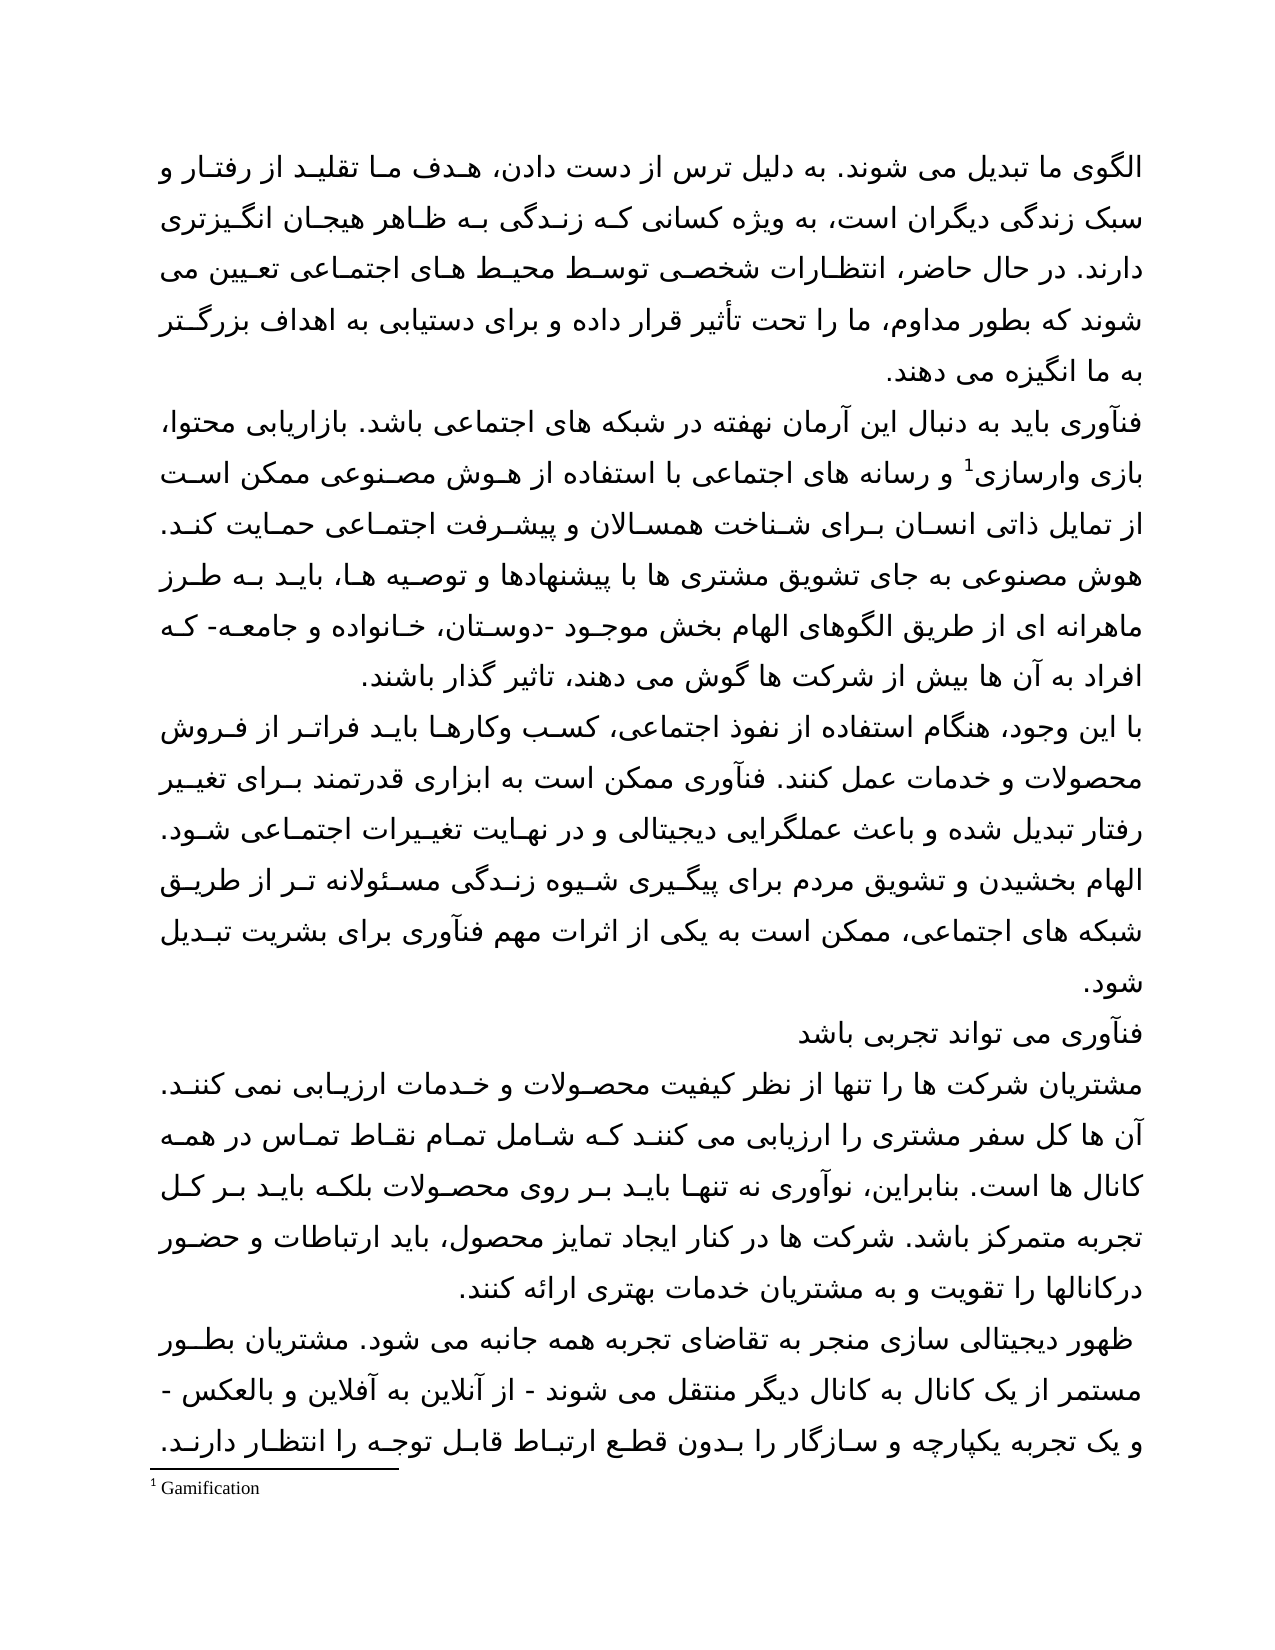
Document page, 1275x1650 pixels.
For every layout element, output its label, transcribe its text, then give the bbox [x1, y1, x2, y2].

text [159, 1322, 1144, 1458]
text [159, 150, 1144, 388]
text فنآوری می تواند تجربی باشد [159, 1016, 1144, 1050]
text مشتریان شرکت ها را تنها از نظر کیفیت محصولات و خدمات ارزیابی نمی کنند. آن ها کل سفر مشتری را ارزیابی می کنند که شامل تمام نقاط تماس در همه کانال ها است. بنابراین، نوآوری نه تنها باید بر روی محصولات بلکه باید بر کل تجربه متمرکز باشد. شرکت ها در کنار ایجاد تمایز محصول، باید ارتباطات و حضور درکانالها را تقویت و به مشتریان خدمات بهتری ارائه کنند. [159, 1067, 1144, 1305]
text فنآوری باید به دنبال این آرمان نهفته در شبکه های اجتماعی باشد. بازاریابی محتوا، بازی وارسازی و رسانه های اجتماعی با استفاده از هوش مصنوعی ممکن است از تمایل ذاتی انسان برای شناخت همسالان و پیشرفت اجتماعی حمایت کند. هوش مصنوعی به جای تشویق مشتری ها با پیشنهادها و توصیه ها، باید به طرز ماهرانه ای از طریق الگوهای الهام بخش موجود -دوستان، خانواده و جامعه- که افراد به آن ها بیش از شرکت ها گوش می دهند، تاثیر گذار باشند. [159, 405, 1144, 694]
text با این وجود، هنگام استفاده از نفوذ اجتماعی، کسب وکارها باید فراتر از فروش محصولات و خدمات عمل کنند. فنآوری ممکن است به ابزاری قدرتمند برای تغییر رفتار تبدیل شده و باعث عملگرایی دیجیتالی و در نهایت تغییرات اجتماعی شود. الهام بخشیدن و تشویق مردم برای پیگیری شیوه زندگی مسئولانه تر از طریق شبکه های اجتماعی، ممکن است به یکی از اثرات مهم فنآوری برای بشریت تبدیل شود. [159, 711, 1144, 999]
